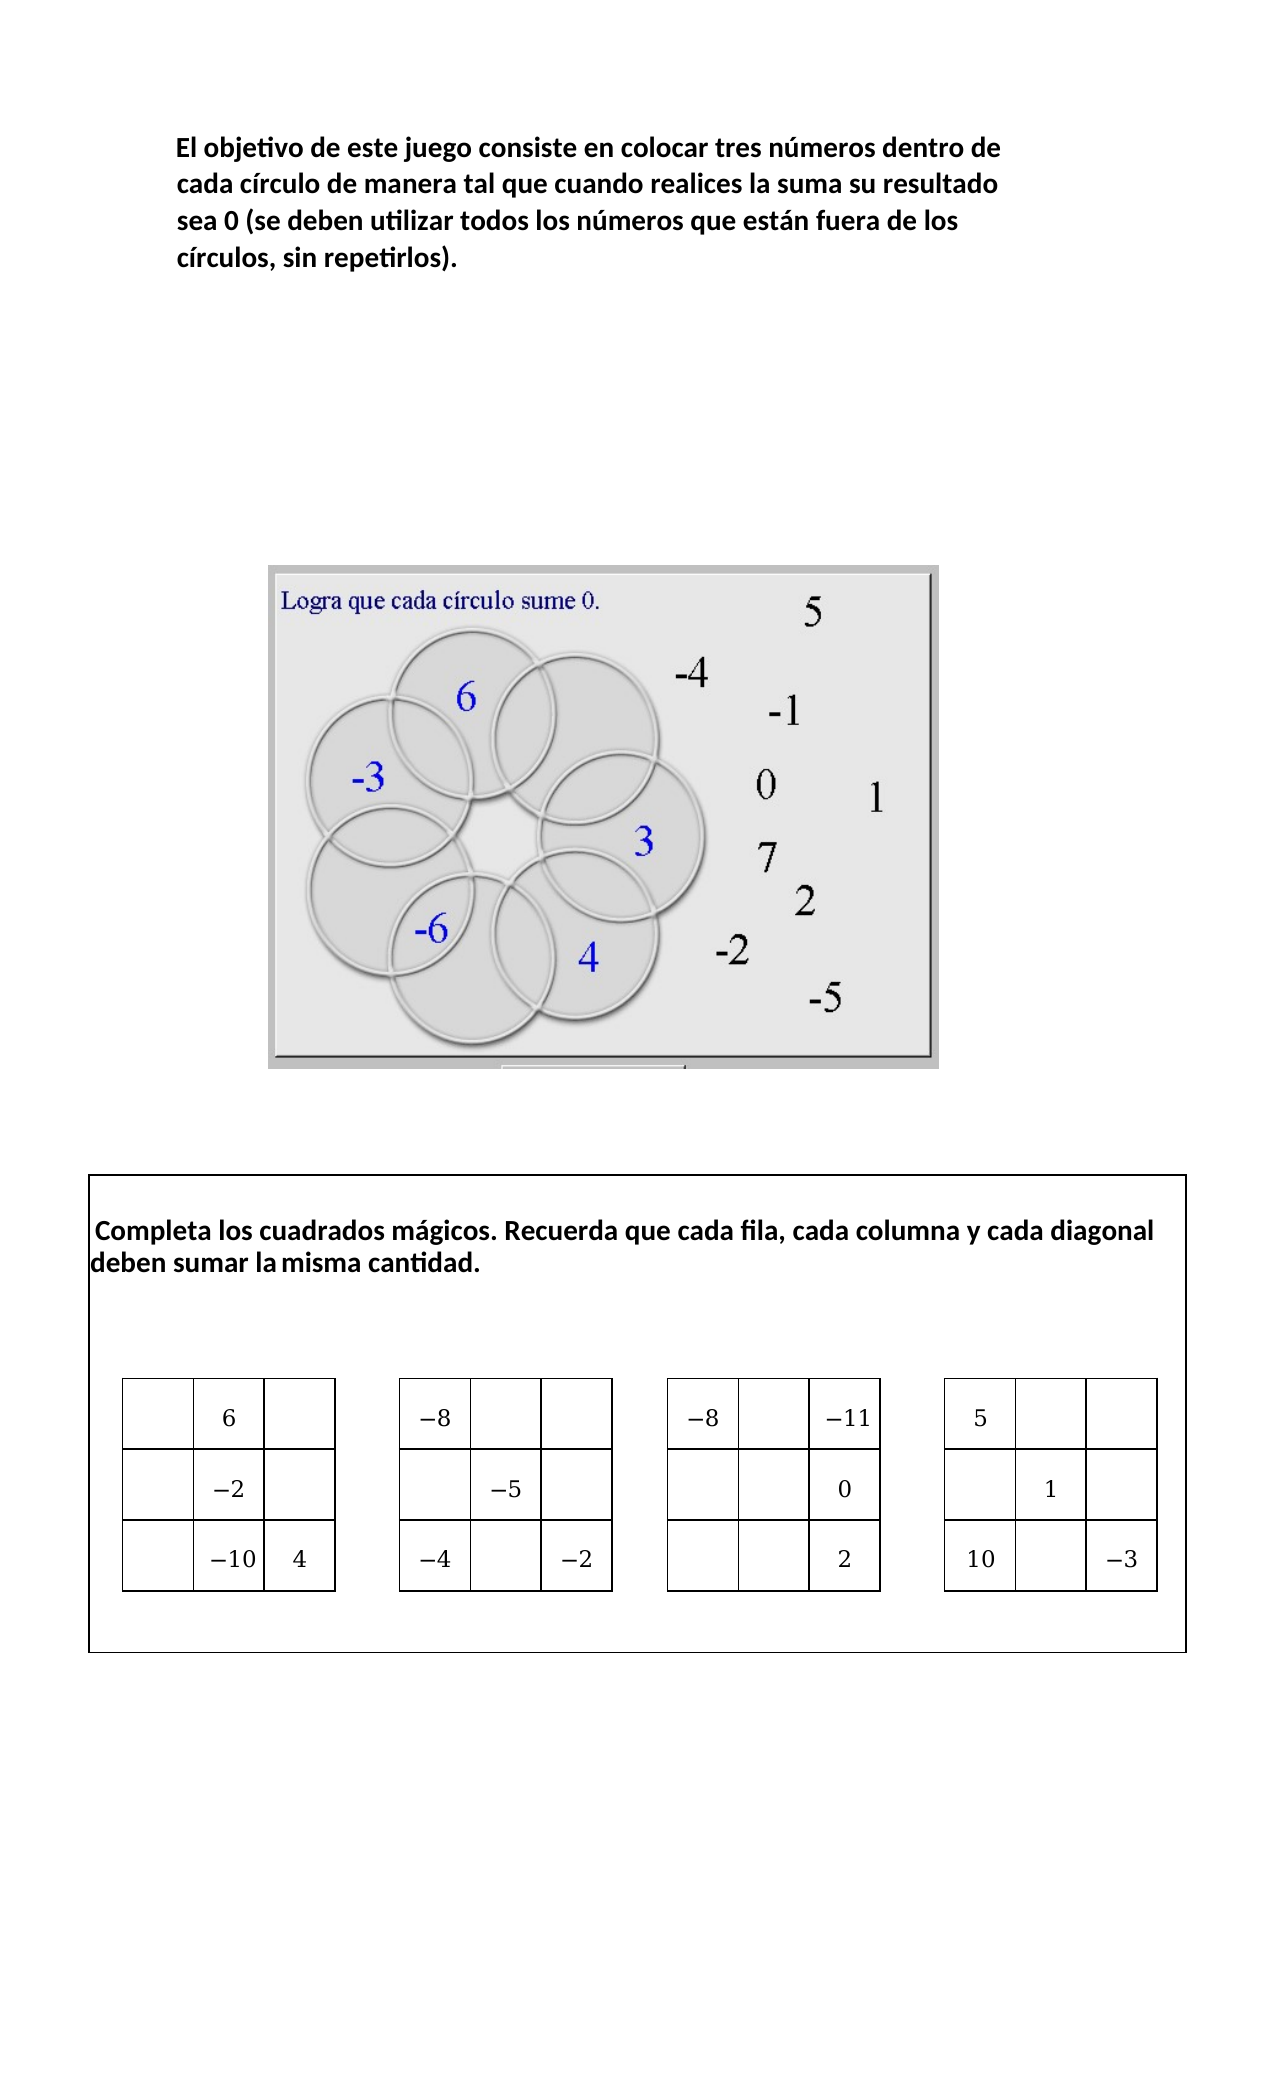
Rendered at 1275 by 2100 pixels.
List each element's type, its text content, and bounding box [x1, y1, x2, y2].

text El objetivo de este juego consiste en colocar tres números dentro de cada círculo de manera tal que cuando realices la suma su resultado sea 0 (se deben utilizar todos los números que están fuera de los círculos, sin repetirlos). [176, 129, 1025, 274]
table_header Completa los cuadrados mágicos. Recuerda que cada fila, cada columna y cada diagonal deben sumar la misma cantidad. [90, 1176, 1185, 1652]
picture [268, 565, 939, 1069]
